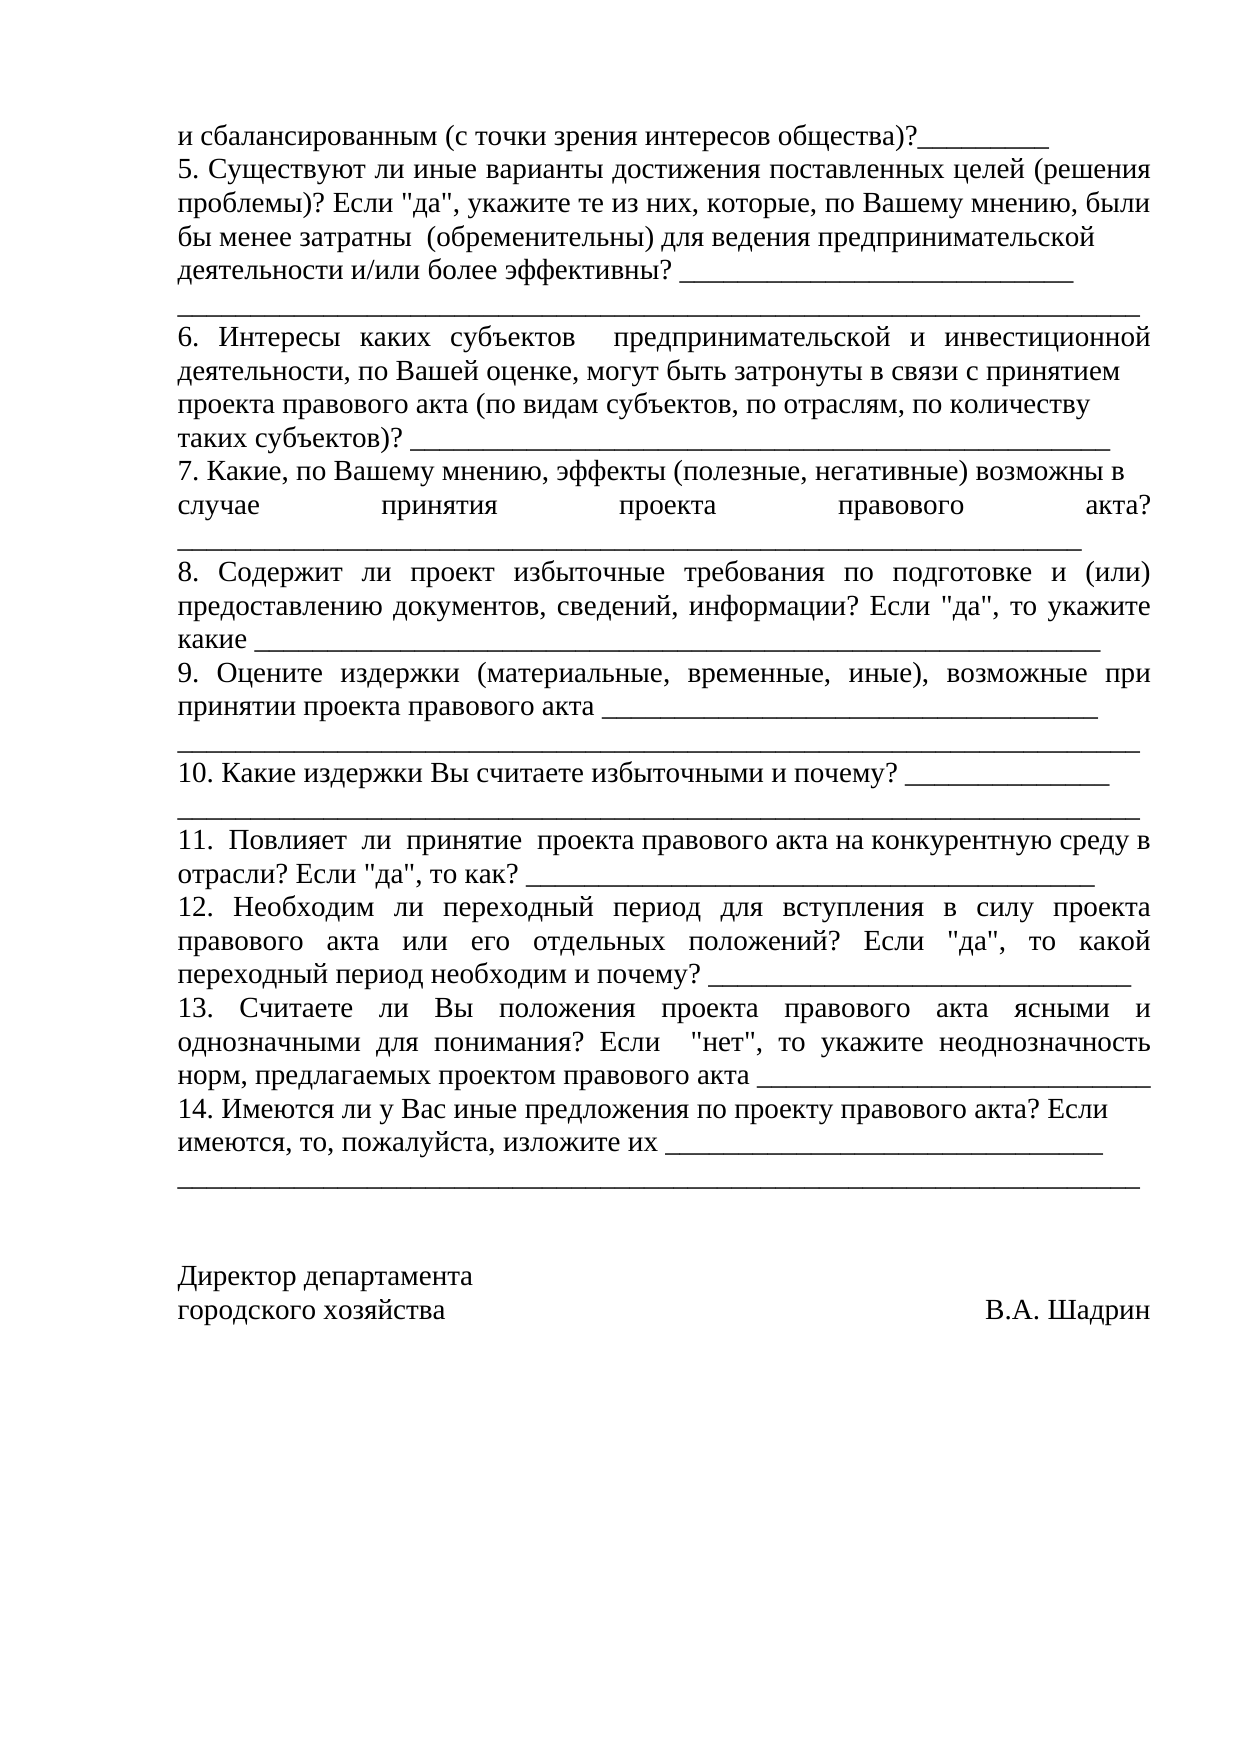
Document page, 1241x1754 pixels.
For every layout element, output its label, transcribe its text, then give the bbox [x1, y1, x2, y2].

text 13. Считаете ли Вы положения проекта правового акта ясными и однозначными для понимания? Если "нет", то укажите неоднозначность норм, предлагаемых проектом правового акта ___________________________ [177, 990, 1152, 1091]
text имеются, то, пожалуйста, изложите их ______________________________ [177, 1124, 1152, 1158]
text __________________________________________________________________ [177, 722, 1152, 755]
text проекта правового акта (по видам субъектов, по отраслям, по количеству [177, 386, 1152, 420]
text 6. Интересы каких субъектов предпринимательской и инвестиционной деятельности, по Вашей оценке, могут быть затронуты в связи с принятием [177, 319, 1152, 386]
text __________________________________________________________________ [177, 286, 1152, 319]
text Директор департамента [177, 1258, 1152, 1292]
text 8. Содержит ли проект избыточные требования по подготовке и (или) предоставлению документов, сведений, информации? Если "да", то укажите какие __________________________________________________________ [177, 554, 1152, 655]
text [177, 118, 1152, 152]
text 9. Оцените издержки (материальные, временные, иные), возможные при принятии проекта правового акта __________________________________ [177, 655, 1152, 722]
text 12. Необходим ли переходный период для вступления в силу проекта правового акта или его отдельных положений? Если "да", то какой переходный период необходим и почему? _____________________________ [177, 889, 1152, 990]
text 10. Какие издержки Вы считаете избыточными и почему? ______________ [177, 755, 1152, 789]
text 11. Повлияет ли принятие проекта правового акта на конкурентную среду в отрасли? Если "да", то как? _______________________________________ [177, 822, 1152, 889]
text таких субъектов)? ________________________________________________ [177, 420, 1152, 453]
text __________________________________________________________________ [177, 1158, 1152, 1191]
text 7. Какие, по Вашему мнению, эффекты (полезные, негативные) возможны в [177, 453, 1152, 487]
text 5. Существуют ли иные варианты достижения поставленных целей (решения проблемы)? Если "да", укажите те из них, которые, по Вашему мнению, были бы менее затратны (обременительны) для ведения предпринимательской [177, 152, 1152, 252]
text городского хозяйства В.А. Шадрин [177, 1292, 1152, 1326]
text 14. Имеются ли у Вас иные предложения по проекту правового акта? Если [177, 1091, 1152, 1124]
text случае принятия проекта правового акта?______________________________________________________________ [177, 487, 1152, 554]
text деятельности и/или более эффективны? ___________________________ [177, 252, 1152, 286]
text __________________________________________________________________ [177, 789, 1152, 822]
